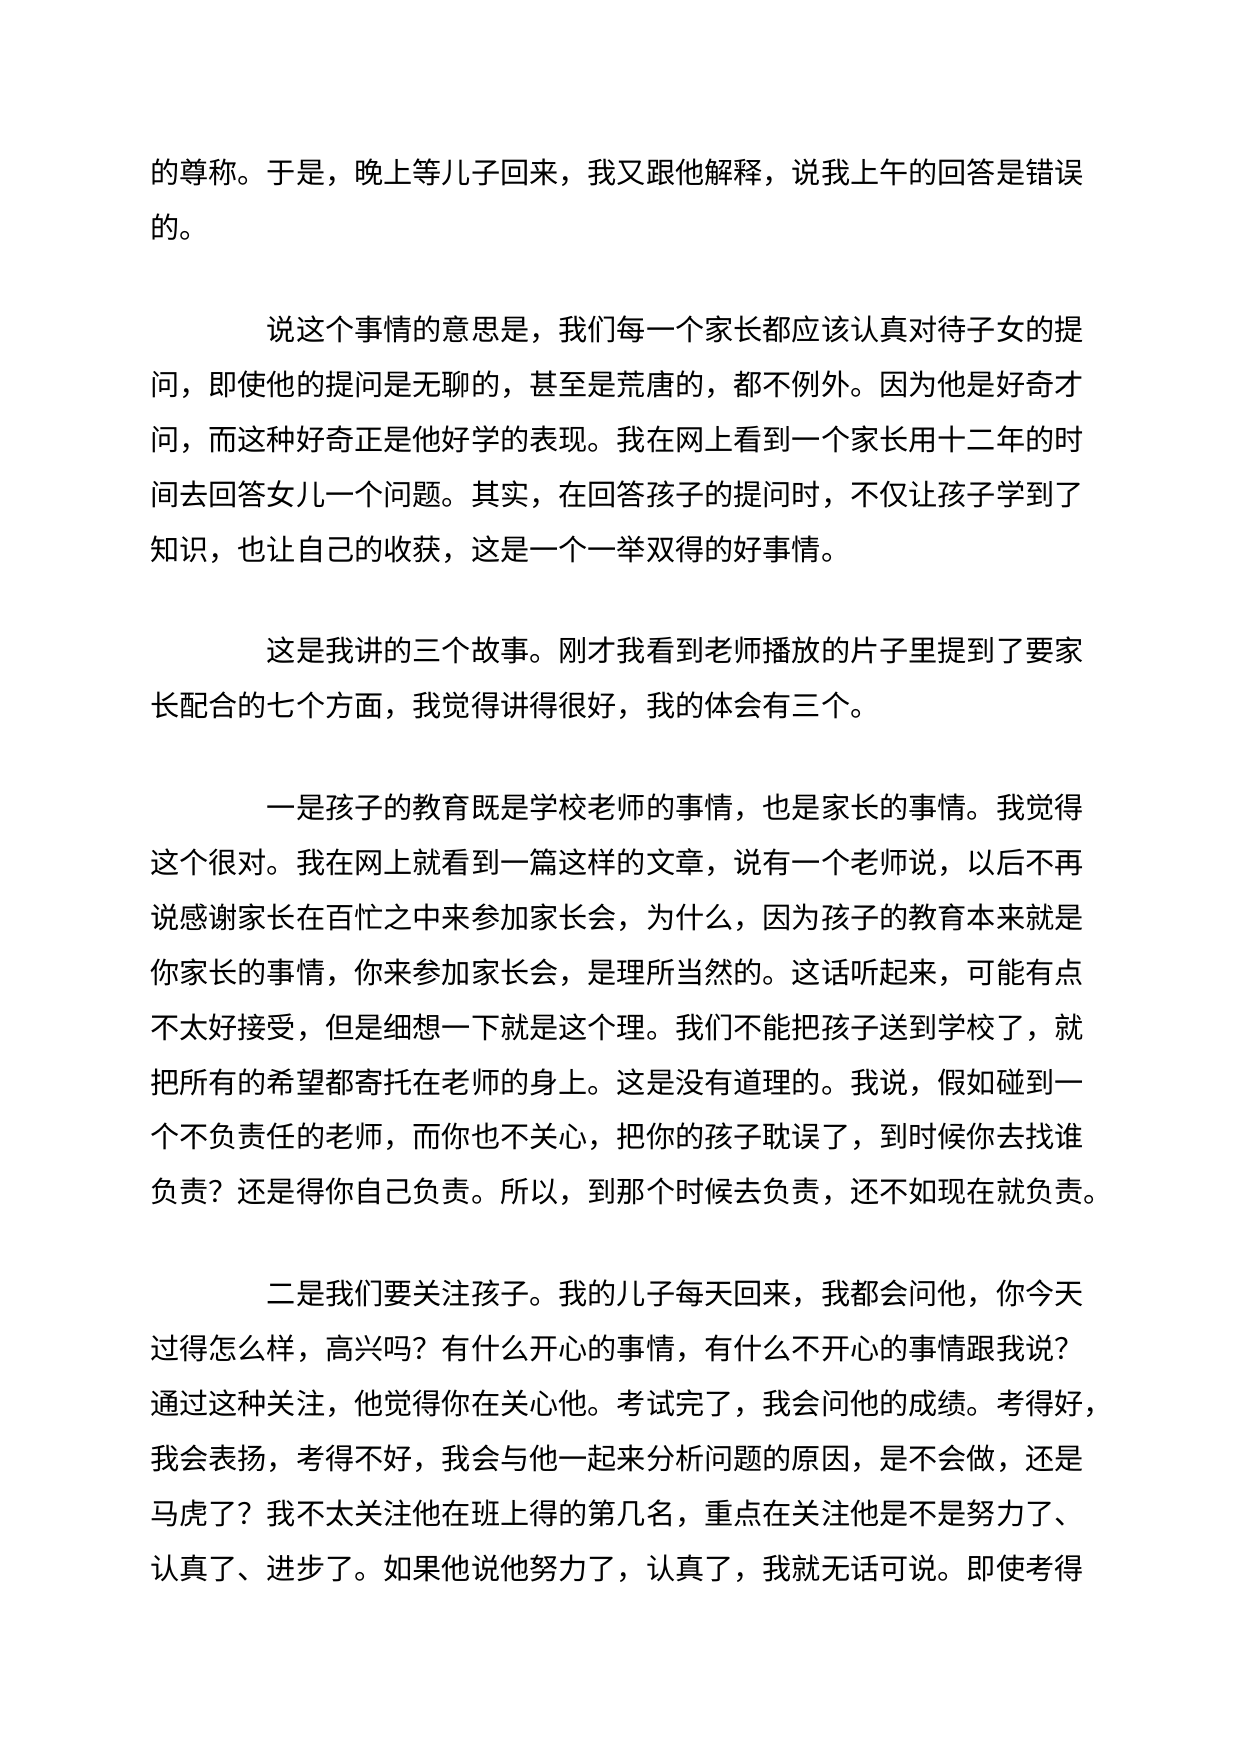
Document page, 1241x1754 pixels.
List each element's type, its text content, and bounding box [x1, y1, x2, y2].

text 这是我讲的三个故事。刚才我看到老师播放的片子里提到了要家长配合的七个方面，我觉得讲得很好，我的体会有三个。 [150, 628, 1090, 725]
text 一是孩子的教育既是学校老师的事情，也是家长的事情。我觉得这个很对。我在网上就看到一篇这样的文章，说有一个老师说，以后不再说感谢家长在百忙之中来参加家长会，为什么，因为孩子的教育本来就是你家长的事情，你来参加家长会，是理所当然的。这话听起来，可能有点不太好接受，但是细想一下就是这个理。我们不能把孩子送到学校了，就把所有的希望都寄托在老师的身上。这是没有道理的。我说，假如碰到一个不负责任的老师，而你也不关心，把你的孩子耽误了，到时候你去找谁负责？还是得你自己负责。所以，到那个时候去负责，还不如现在就负责。 [150, 785, 1090, 1211]
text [150, 150, 1090, 247]
text 说这个事情的意思是，我们每一个家长都应该认真对待子女的提问，即使他的提问是无聊的，甚至是荒唐的，都不例外。因为他是好奇才问，而这种好奇正是他好学的表现。我在网上看到一个家长用十二年的时间去回答女儿一个问题。其实，在回答孩子的提问时，不仅让孩子学到了知识，也让自己的收获，这是一个一举双得的好事情。 [150, 307, 1090, 568]
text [150, 1271, 1090, 1587]
